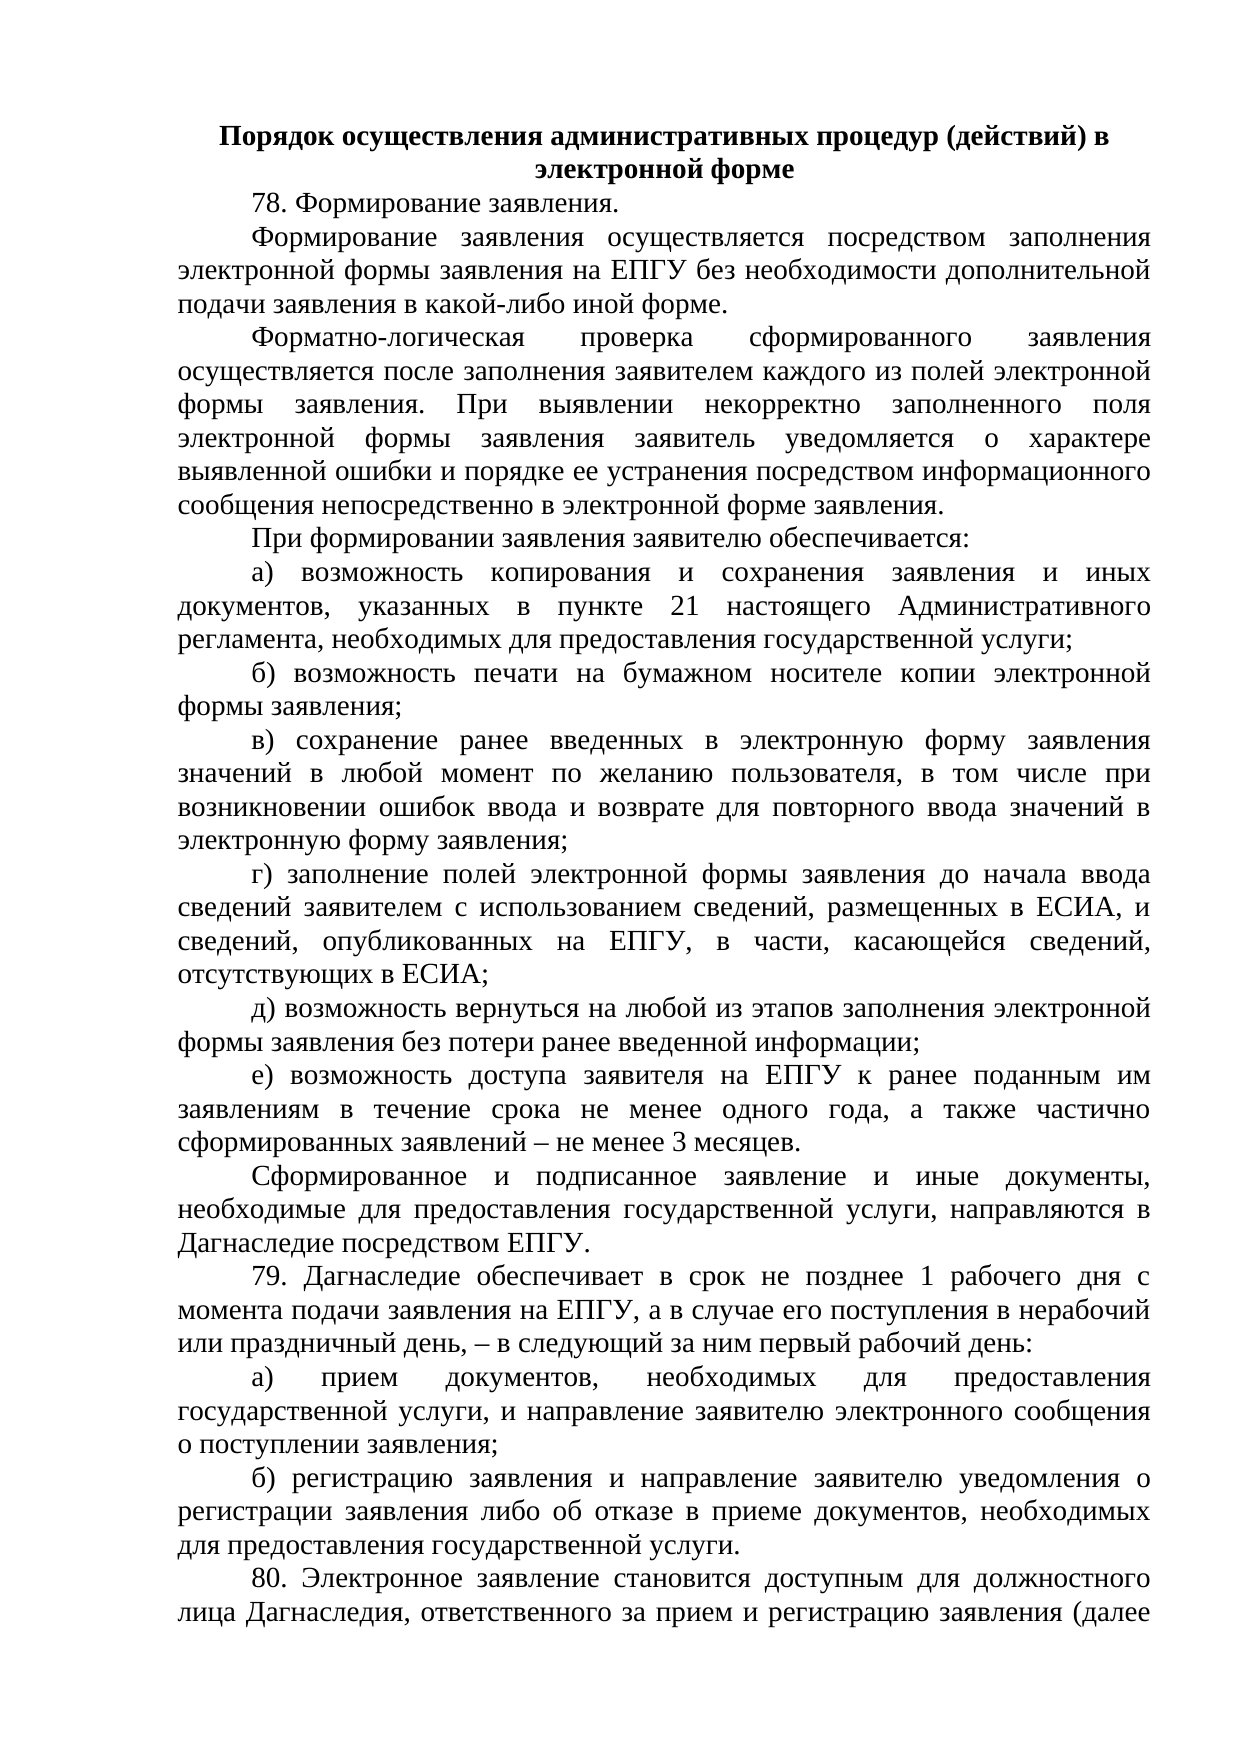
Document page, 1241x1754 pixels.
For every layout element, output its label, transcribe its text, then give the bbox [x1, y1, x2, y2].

text б) регистрацию заявления и направление заявителю уведомления о регистрации заявления либо об отказе в приеме документов, необходимых для предоставления государственной услуги. [177, 1460, 1152, 1560]
text При формировании заявления заявителю обеспечивается: [177, 521, 1152, 554]
text г) заполнение полей электронной формы заявления до начала ввода сведений заявителем с использованием сведений, размещенных в ЕСИА, и сведений, опубликованных на ЕПГУ, в части, касающейся сведений, отсутствующих в ЕСИА; [177, 856, 1152, 990]
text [177, 1560, 1152, 1627]
text в) сохранение ранее введенных в электронную форму заявления значений в любой момент по желанию пользователя, в том числе при возникновении ошибок ввода и возврате для повторного ввода значений в электронную форму заявления; [177, 722, 1152, 856]
text Порядок осуществления административных процедур (действий) в электронной форме [177, 118, 1152, 185]
text Сформированное и подписанное заявление и иные документы, необходимые для предоставления государственной услуги, направляются в Дагнаследие посредством ЕПГУ. [177, 1158, 1152, 1258]
text а) прием документов, необходимых для предоставления государственной услуги, и направление заявителю электронного сообщения о поступлении заявления; [177, 1359, 1152, 1460]
text а) возможность копирования и сохранения заявления и иных документов, указанных в пункте 21 настоящего Административного регламента, необходимых для предоставления государственной услуги; [177, 554, 1152, 655]
text е) возможность доступа заявителя на ЕПГУ к ранее поданным им заявлениям в течение срока не менее одного года, а также частично сформированных заявлений – не менее 3 месяцев. [177, 1057, 1152, 1158]
text б) возможность печати на бумажном носителе копии электронной формы заявления; [177, 655, 1152, 722]
text 79. Дагнаследие обеспечивает в срок не позднее 1 рабочего дня с момента подачи заявления на ЕПГУ, а в случае его поступления в нерабочий или праздничный день, – в следующий за ним первый рабочий день: [177, 1258, 1152, 1359]
text 78. Формирование заявления. [177, 185, 1152, 219]
text д) возможность вернуться на любой из этапов заполнения электронной формы заявления без потери ранее введенной информации; [177, 990, 1152, 1057]
text Форматно-логическая проверка сформированного заявления осуществляется после заполнения заявителем каждого из полей электронной формы заявления. При выявлении некорректно заполненного поля электронной формы заявления заявитель уведомляется о характере выявленной ошибки и порядке ее устранения посредством информационного сообщения непосредственно в электронной форме заявления. [177, 319, 1152, 521]
text Формирование заявления осуществляется посредством заполнения электронной формы заявления на ЕПГУ без необходимости дополнительной подачи заявления в какой-либо иной форме. [177, 219, 1152, 319]
